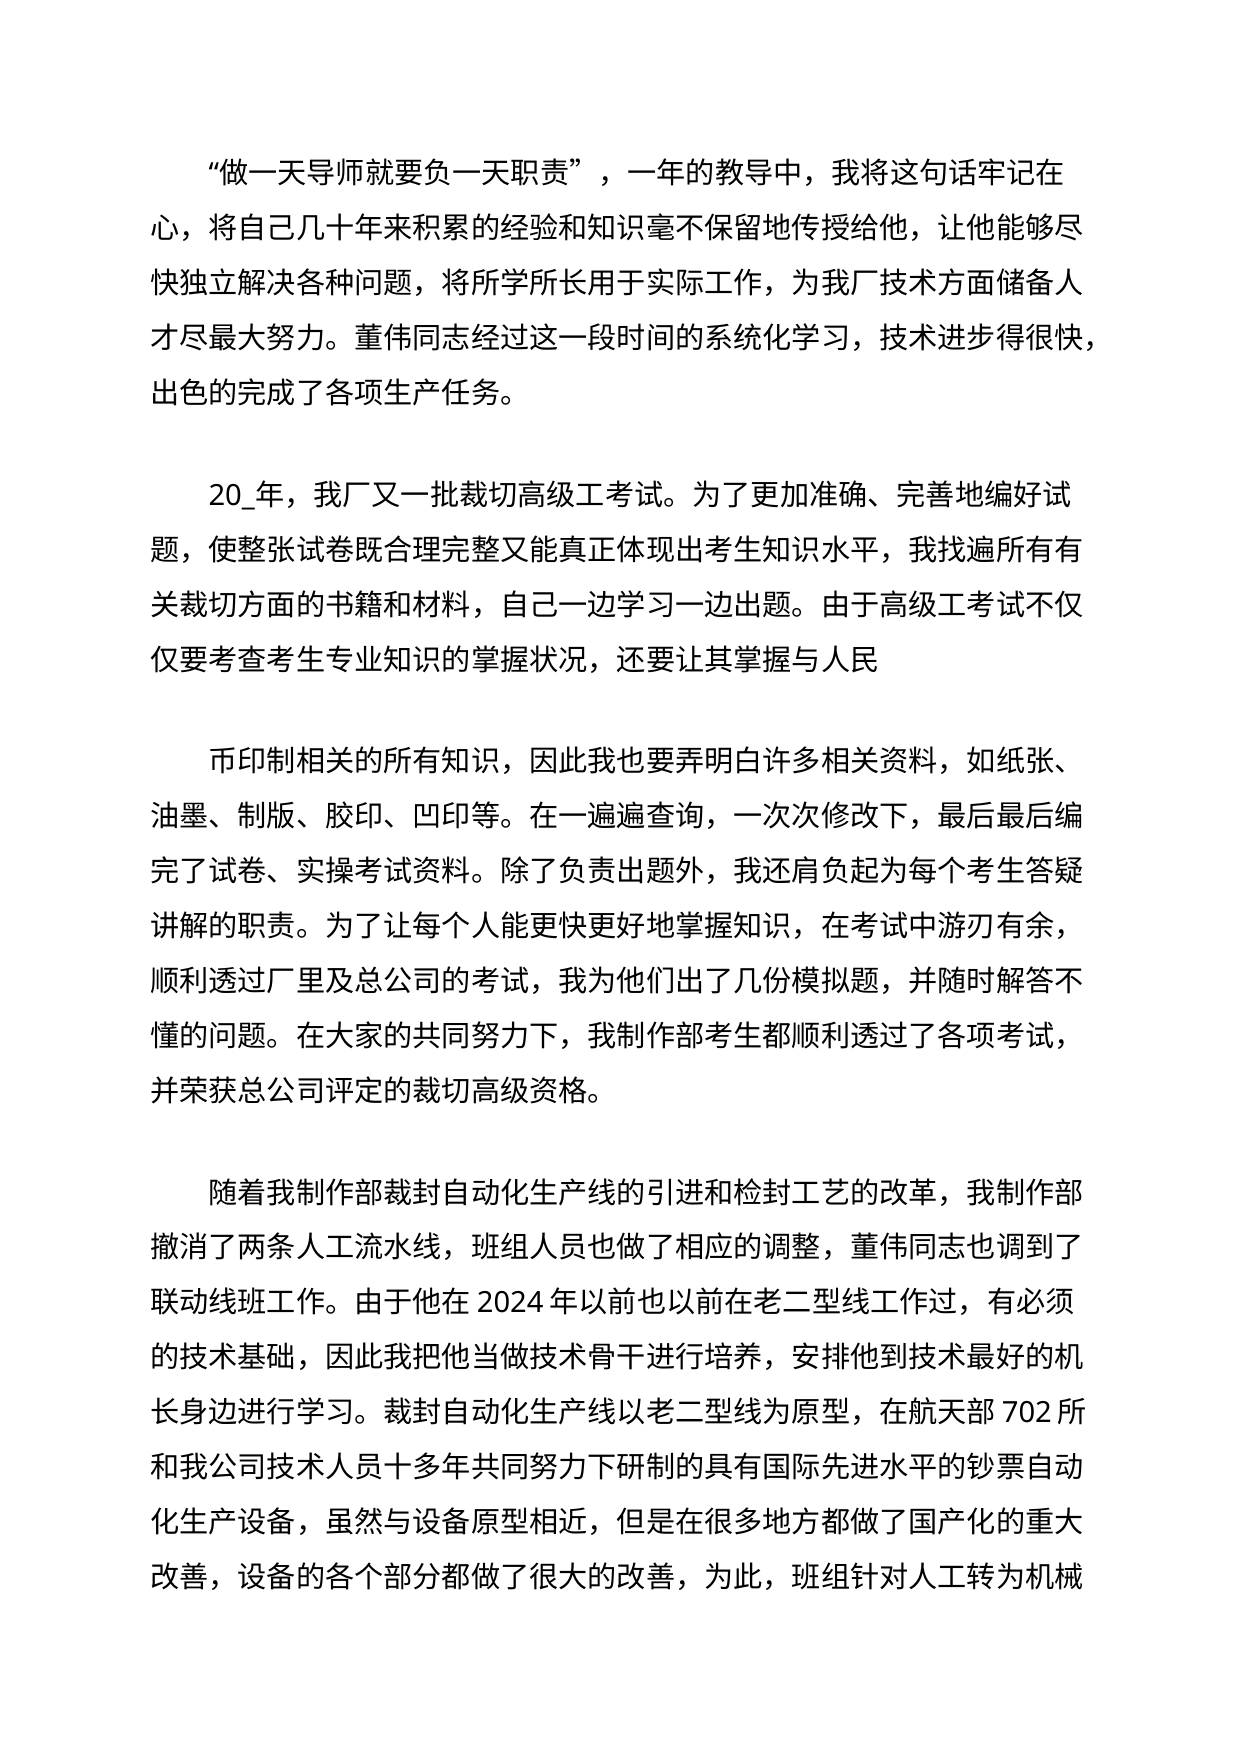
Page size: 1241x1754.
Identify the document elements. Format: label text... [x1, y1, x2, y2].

text “做一天导师就要负一天职责”，一年的教导中，我将这句话牢记在心，将自己几十年来积累的经验和知识毫不保留地传授给他，让他能够尽快独立解决各种问题，将所学所长用于实际工作，为我厂技术方面储备人才尽最大努力。董伟同志经过这一段时间的系统化学习，技术进步得很快，出色的完成了各项生产任务。 [150, 150, 1090, 412]
text 20_年，我厂又一批裁切高级工考试。为了更加准确、完善地编好试题，使整张试卷既合理完整又能真正体现出考生知识水平，我找遍所有有关裁切方面的书籍和材料，自己一边学习一边出题。由于高级工考试不仅仅要考查考生专业知识的掌握状况，还要让其掌握与人民 [150, 471, 1090, 678]
text 币印制相关的所有知识，因此我也要弄明白许多相关资料，如纸张、油墨、制版、胶印、凹印等。在一遍遍查询，一次次修改下，最后最后编完了试卷、实操考试资料。除了负责出题外，我还肩负起为每个考生答疑讲解的职责。为了让每个人能更快更好地掌握知识，在考试中游刃有余，顺利透过厂里及总公司的考试，我为他们出了几份模拟题，并随时解答不懂的问题。在大家的共同努力下，我制作部考生都顺利透过了各项考试，并荣获总公司评定的裁切高级资格。 [150, 738, 1090, 1110]
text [150, 1169, 1090, 1596]
